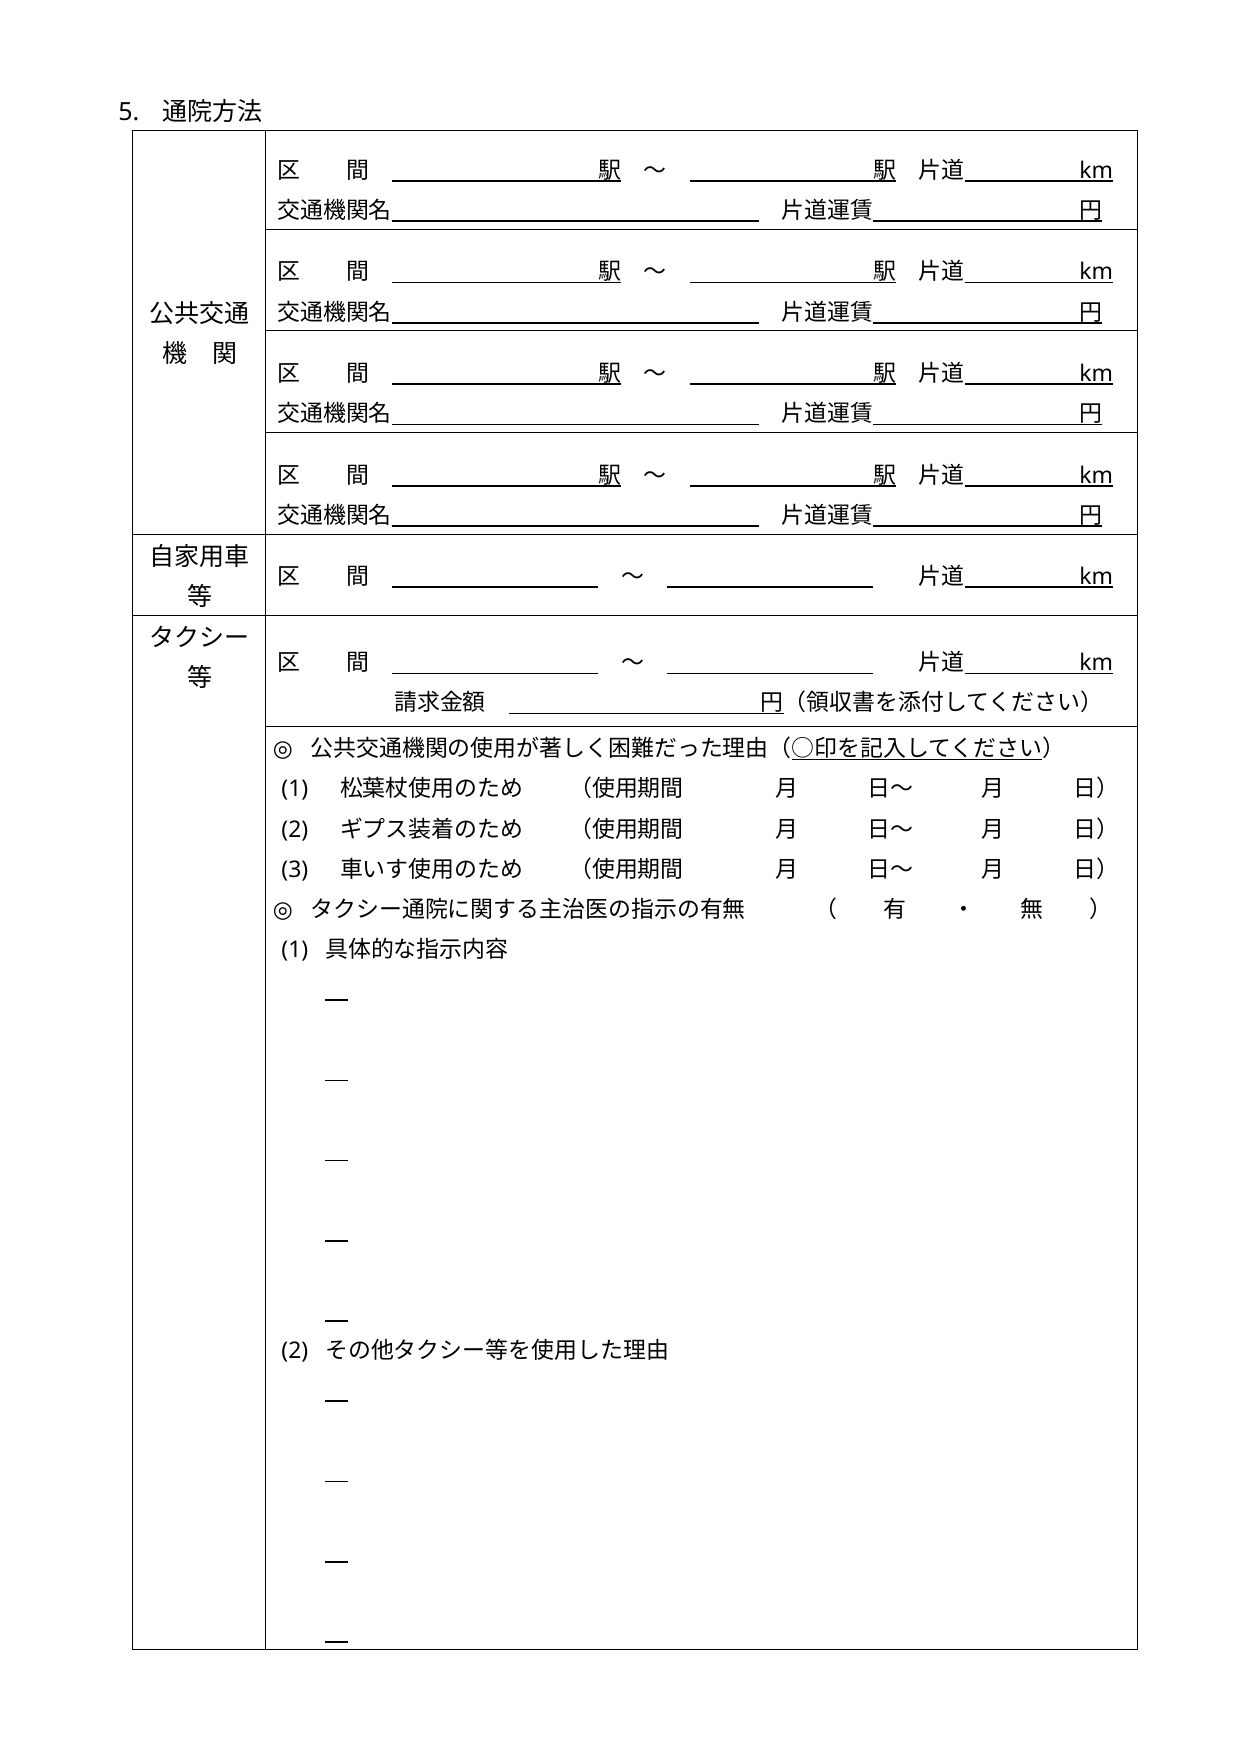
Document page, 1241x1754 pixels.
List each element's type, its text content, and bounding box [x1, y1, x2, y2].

table_cell 区 間 駅 ～ 駅 片道 km 交通機関名 片道運賃 円 [266, 331, 1137, 432]
table_header 区 間 駅 ～ 駅 片道 km 交通機関名 片道運賃 円 [266, 131, 1137, 228]
list 通院方法 [118, 89, 1152, 130]
table_cell 自家用車等 [133, 535, 265, 615]
table_cell タクシー等 [133, 616, 265, 1649]
table_cell 区 間 駅 ～ 駅 片道 km 交通機関名 片道運賃 円 [266, 230, 1137, 330]
table_cell 区 間 ～ 片道 km [266, 535, 1137, 615]
table_header 公共交通機 関 [133, 131, 265, 533]
table_cell 区 間 ～ 片道 km 請求金額 円（領収書を添付してください） [266, 616, 1137, 726]
table_cell 区 間 駅 ～ 駅 片道 km 交通機関名 片道運賃 円 [266, 433, 1137, 533]
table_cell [266, 727, 1137, 1649]
